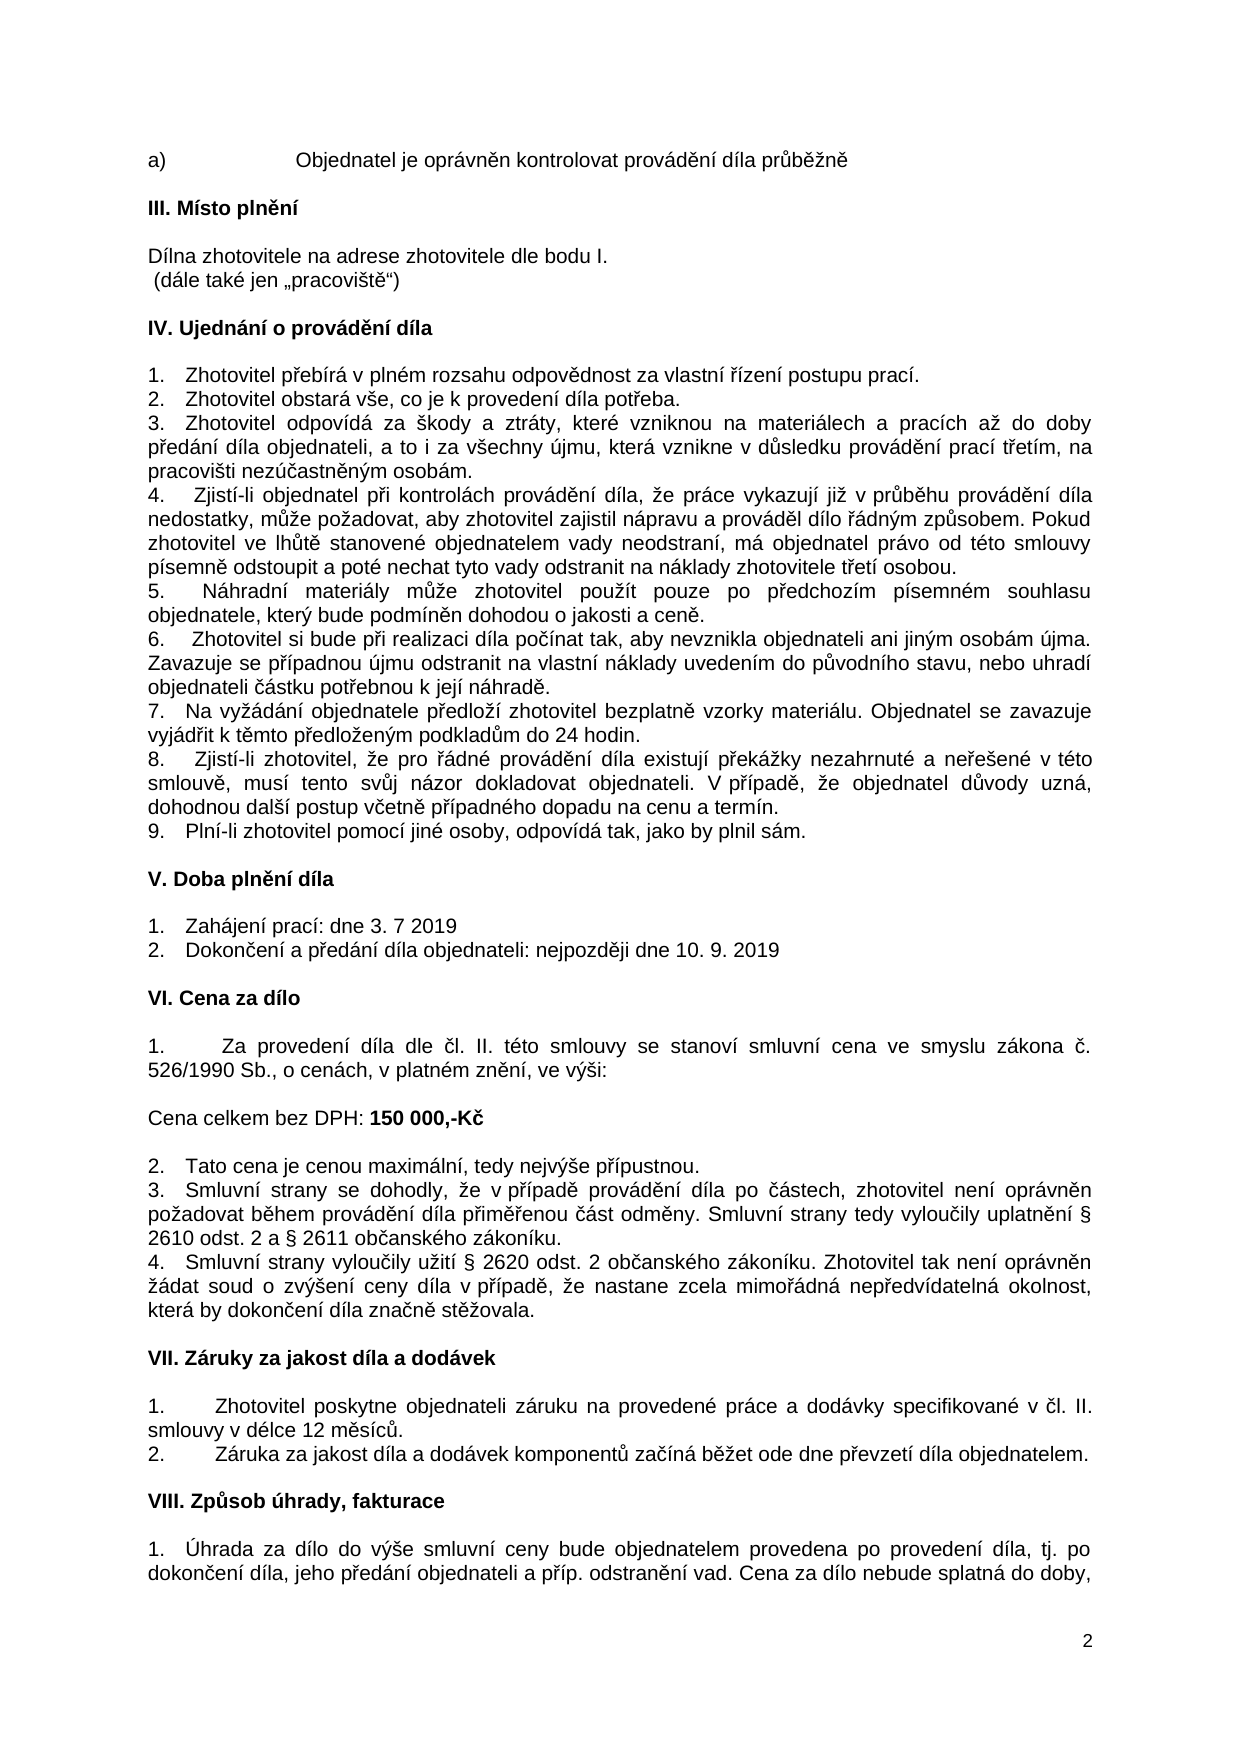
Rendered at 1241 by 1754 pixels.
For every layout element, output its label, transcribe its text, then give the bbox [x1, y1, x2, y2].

list Zjistí-li objednatel při kontrolách provádění díla, že práce vykazují již v průběhu provádění díla nedostatky, může požadovat, aby zhotovitel zajistil nápravu a prováděl dílo řádným způsobem. Pokud zhotovitel ve lhůtě stanovené objednatelem vady neodstraní, má objednatel právo od této smlouvy písemně odstoupit a poté nechat tyto vady odstranit na náklady zhotovitele třetí osobou. [148, 483, 1092, 579]
text (dále také jen „pracoviště“) [148, 267, 1092, 291]
list Zhotovitel odpovídá za škody a ztráty, které vzniknou na materiálech a pracích až do doby předání díla objednateli, a to i za všechny újmu, která vznikne v důsledku provádění prací třetím, na pracovišti nezúčastněným osobám. [148, 411, 1092, 483]
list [148, 1537, 1092, 1585]
text 1. Za provedení díla dle čl. II. této smlouvy se stanoví smluvní cena ve smyslu zákona č. 526/1990 Sb., o cenách, v platném znění, ve výši: [148, 1034, 1092, 1082]
text VII. Záruky za jakost díla a dodávek [148, 1346, 1092, 1369]
list Smluvní strany vyloučily užití § 2620 odst. 2 občanského zákoníku. Zhotovitel tak není oprávněn žádat soud o zvýšení ceny díla v případě, že nastane zcela mimořádná nepředvídatelná okolnost, která by dokončení díla značně stěžovala. [148, 1250, 1092, 1322]
text VIII. Způsob úhrady, fakturace [148, 1489, 1092, 1513]
list Zhotovitel přebírá v plném rozsahu odpovědnost za vlastní řízení postupu prací. [148, 363, 1092, 387]
list Plní-li zhotovitel pomocí jiné osoby, odpovídá tak, jako by plnil sám. [148, 818, 1092, 842]
text IV. Ujednání o provádění díla [148, 315, 1092, 339]
list Objednatel je oprávněn kontrolovat provádění díla průběžně [148, 148, 1092, 172]
list Tato cena je cenou maximální, tedy nejvýše přípustnou. [148, 1154, 1092, 1178]
list Zahájení prací: dne 3. 7 2019 [148, 914, 1092, 938]
list Dokončení a předání díla objednateli: nejpozději dne 10. 9. 2019 [148, 938, 1092, 962]
list Náhradní materiály může zhotovitel použít pouze po předchozím písemném souhlasu objednatele, který bude podmíněn dohodou o jakosti a ceně. [148, 579, 1092, 627]
list Zhotovitel si bude při realizaci díla počínat tak, aby nevznikla objednateli ani jiným osobám újma. Zavazuje se případnou újmu odstranit na vlastní náklady uvedením do původního stavu, nebo uhradí objednateli částku potřebnou k její náhradě. [148, 627, 1092, 699]
text Cena celkem bez DPH: 150 000,-Kč [148, 1106, 1092, 1130]
list Smluvní strany se dohodly, že v případě provádění díla po částech, zhotovitel není oprávněn požadovat během provádění díla přiměřenou část odměny. Smluvní strany tedy vyloučily uplatnění § 2610 odst. § 2611 občanského zákoníku. [148, 1178, 1092, 1250]
text Dílna zhotovitele na adrese zhotovitele dle bodu I. [148, 243, 1092, 267]
list Na vyžádání objednatele předloží zhotovitel bezplatně vzorky materiálu. Objednatel se zavazuje vyjádřit k těmto předloženým podkladům do 24 hodin. [148, 699, 1092, 747]
text VI. Cena za dílo [148, 986, 1092, 1010]
list Zhotovitel poskytne objednateli záruku na provedené práce a dodávky specifikované v čl. II. smlouvy v délce 12 měsíců. [148, 1393, 1092, 1441]
list Zhotovitel obstará vše, co je k provedení díla potřeba. [148, 387, 1092, 411]
text V. Doba plnění díla [148, 866, 1092, 890]
list Zjistí-li zhotovitel, že pro řádné provádění díla existují překážky nezahrnuté a neřešené v této smlouvě, musí tento svůj názor dokladovat objednateli. V případě, že objednatel důvody uzná, dohodnou další postup včetně případného dopadu na cenu a termín. [148, 747, 1092, 818]
text III. Místo plnění [148, 196, 1092, 219]
list Záruka za jakost díla a dodávek komponentů začíná běžet ode dne převzetí díla objednatelem. [148, 1441, 1092, 1465]
